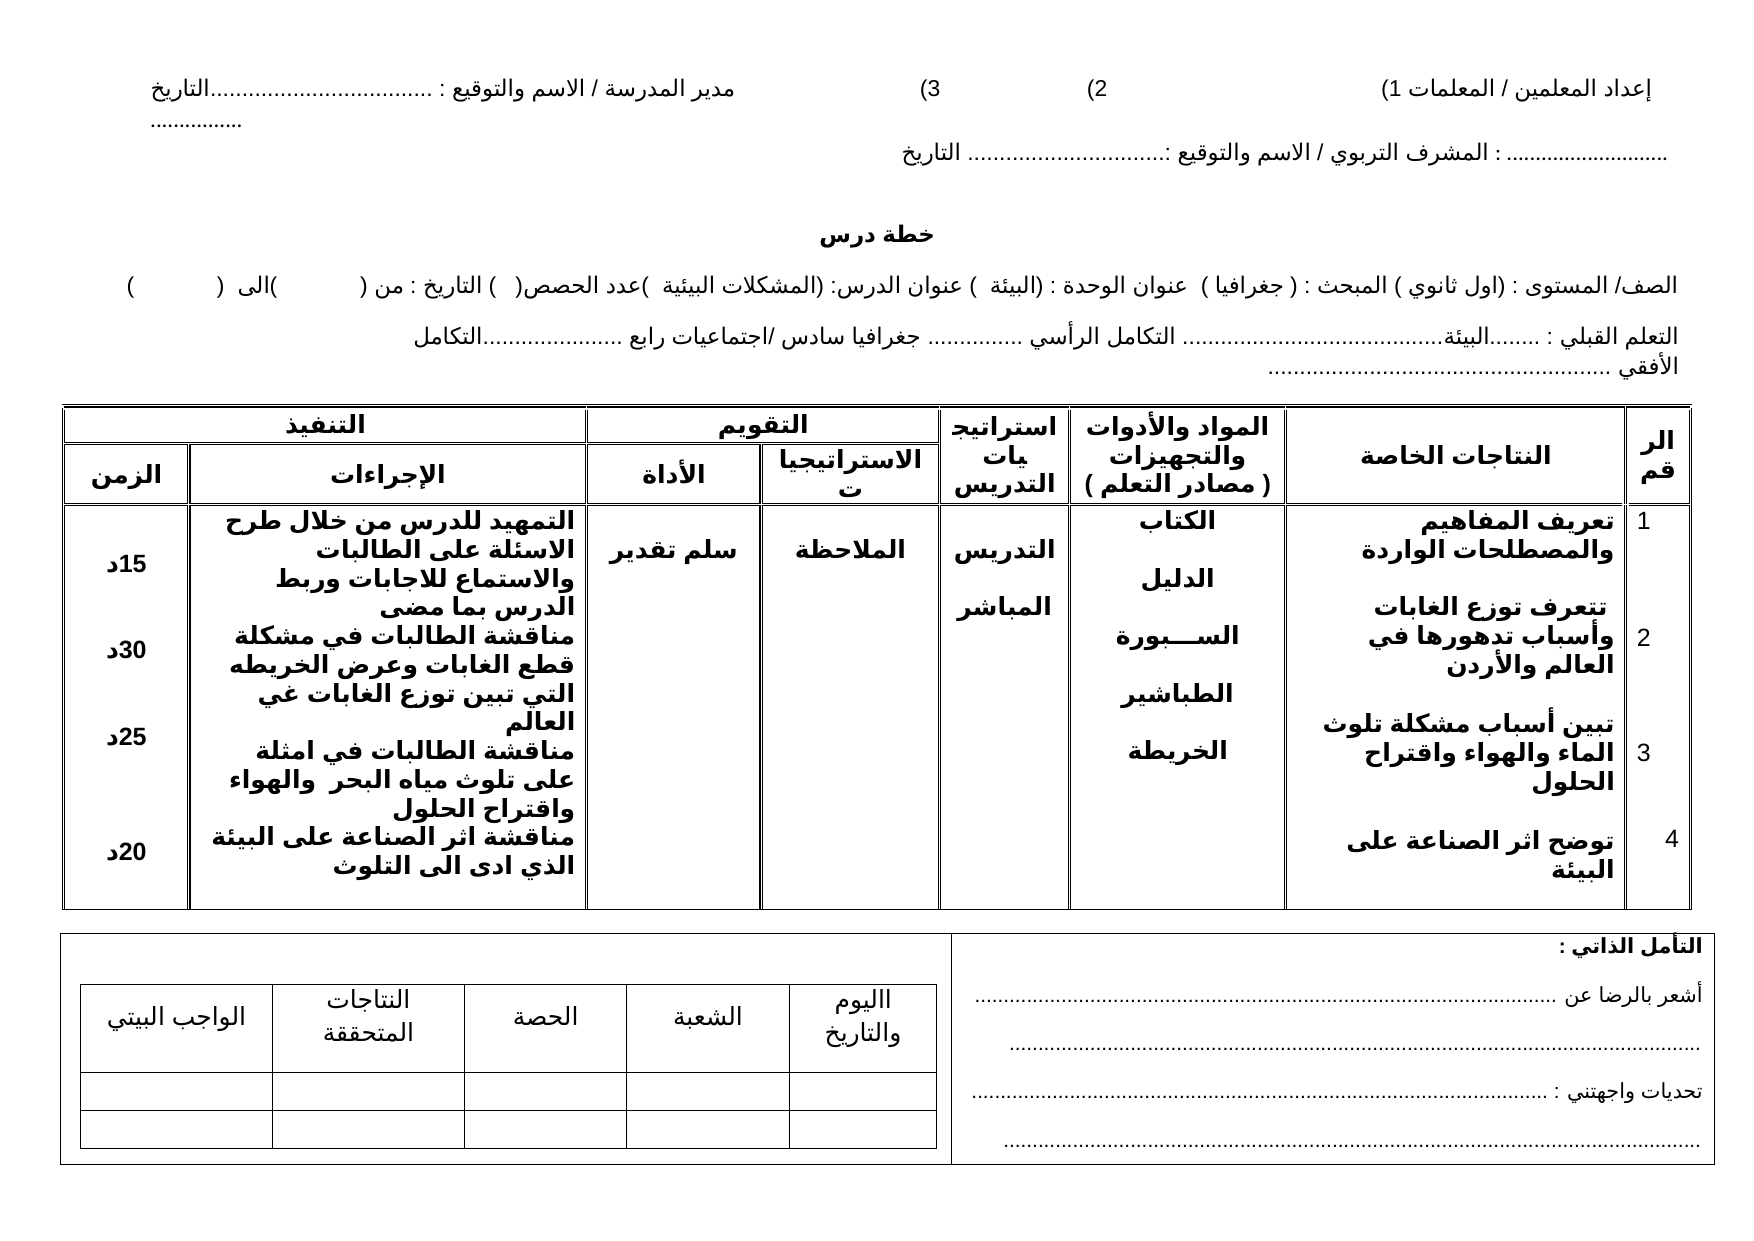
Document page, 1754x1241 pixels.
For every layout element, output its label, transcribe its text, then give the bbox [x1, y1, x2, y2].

table_cell الكتاب الدليل الســـبورة الطباشير الخريطة [1071, 506, 1284, 908]
table_cell سلم تقدير [588, 506, 759, 908]
text الصف/ المستوى : (اول ثانوي ) المبحث : ( جغرافيا ) عنوان الوحدة : (البيئة ) عنوان الدرس: (المشكلات البيئية )عدد الحصص( ) التاريخ : من ( )الى ( ) [75, 272, 1679, 298]
table_cell الملاحظة [763, 506, 938, 908]
text خطة درس [75, 221, 1679, 247]
list إعداد المعلمين / المعلمات 1) 2) 3) مدير المدرسة / الاسم والتوقيع : ...................................التاريخ ................ [150, 75, 1679, 133]
table_header استراتيجيات التدريس [940, 408, 1069, 503]
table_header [952, 934, 1714, 1164]
list المشرف التربوي / الاسم والتوقيع :............................... التاريخ : ............................ [150, 138, 1679, 166]
table_header [61, 934, 951, 1164]
table_cell الاستراتيجيات [763, 445, 938, 503]
text التعلم القبلي : ........البيئة......................................... التكامل الرأسي ............... جغرافيا سادس /اجتماعيات رابع ......................التكامل الأفقي ...................................................... [75, 323, 1679, 379]
table_cell التمهيد للدرس من خلال طرح الاسئلة على الطالبات والاستماع للاجابات وربط الدرس بما مضى مناقشة الطالبات في مشكلة قطع الغابات وعرض الخريطه التي تبين توزع الغابات غي العالم مناقشة الطالبات في امثلة على تلوث مياه البحر والهواء واقتراح الحلول مناقشة اثر الصناعة على البيئة الذي ادى الى التلوث [191, 506, 585, 908]
table_cell الإجراءات [191, 445, 585, 503]
table_header النتاجات الخاصة [1286, 408, 1624, 503]
table_header الرقم [1627, 408, 1690, 503]
table_cell 15د 30د 25د 20د [65, 506, 187, 908]
table_header المواد والأدوات والتجهيزات ( مصادر التعلم ) [1070, 405, 1286, 503]
table_cell الزمن [65, 445, 187, 503]
table_cell الأداة [588, 445, 759, 503]
table_header التقويم [587, 405, 940, 442]
table_cell تعريف المفاهيم والمصطلحات الواردة تتعرف توزع الغابات وأسباب تدهورها في العالم والأردن تبين أسباب مشكلة تلوث الماء والهواء واقتراح الحلول توضح اثر الصناعة على البيئة [1286, 503, 1626, 908]
table_header التنفيذ [64, 405, 587, 442]
table_cell التدريس المباشر [941, 506, 1068, 908]
table_cell 1 2 3 4 [1626, 503, 1690, 908]
